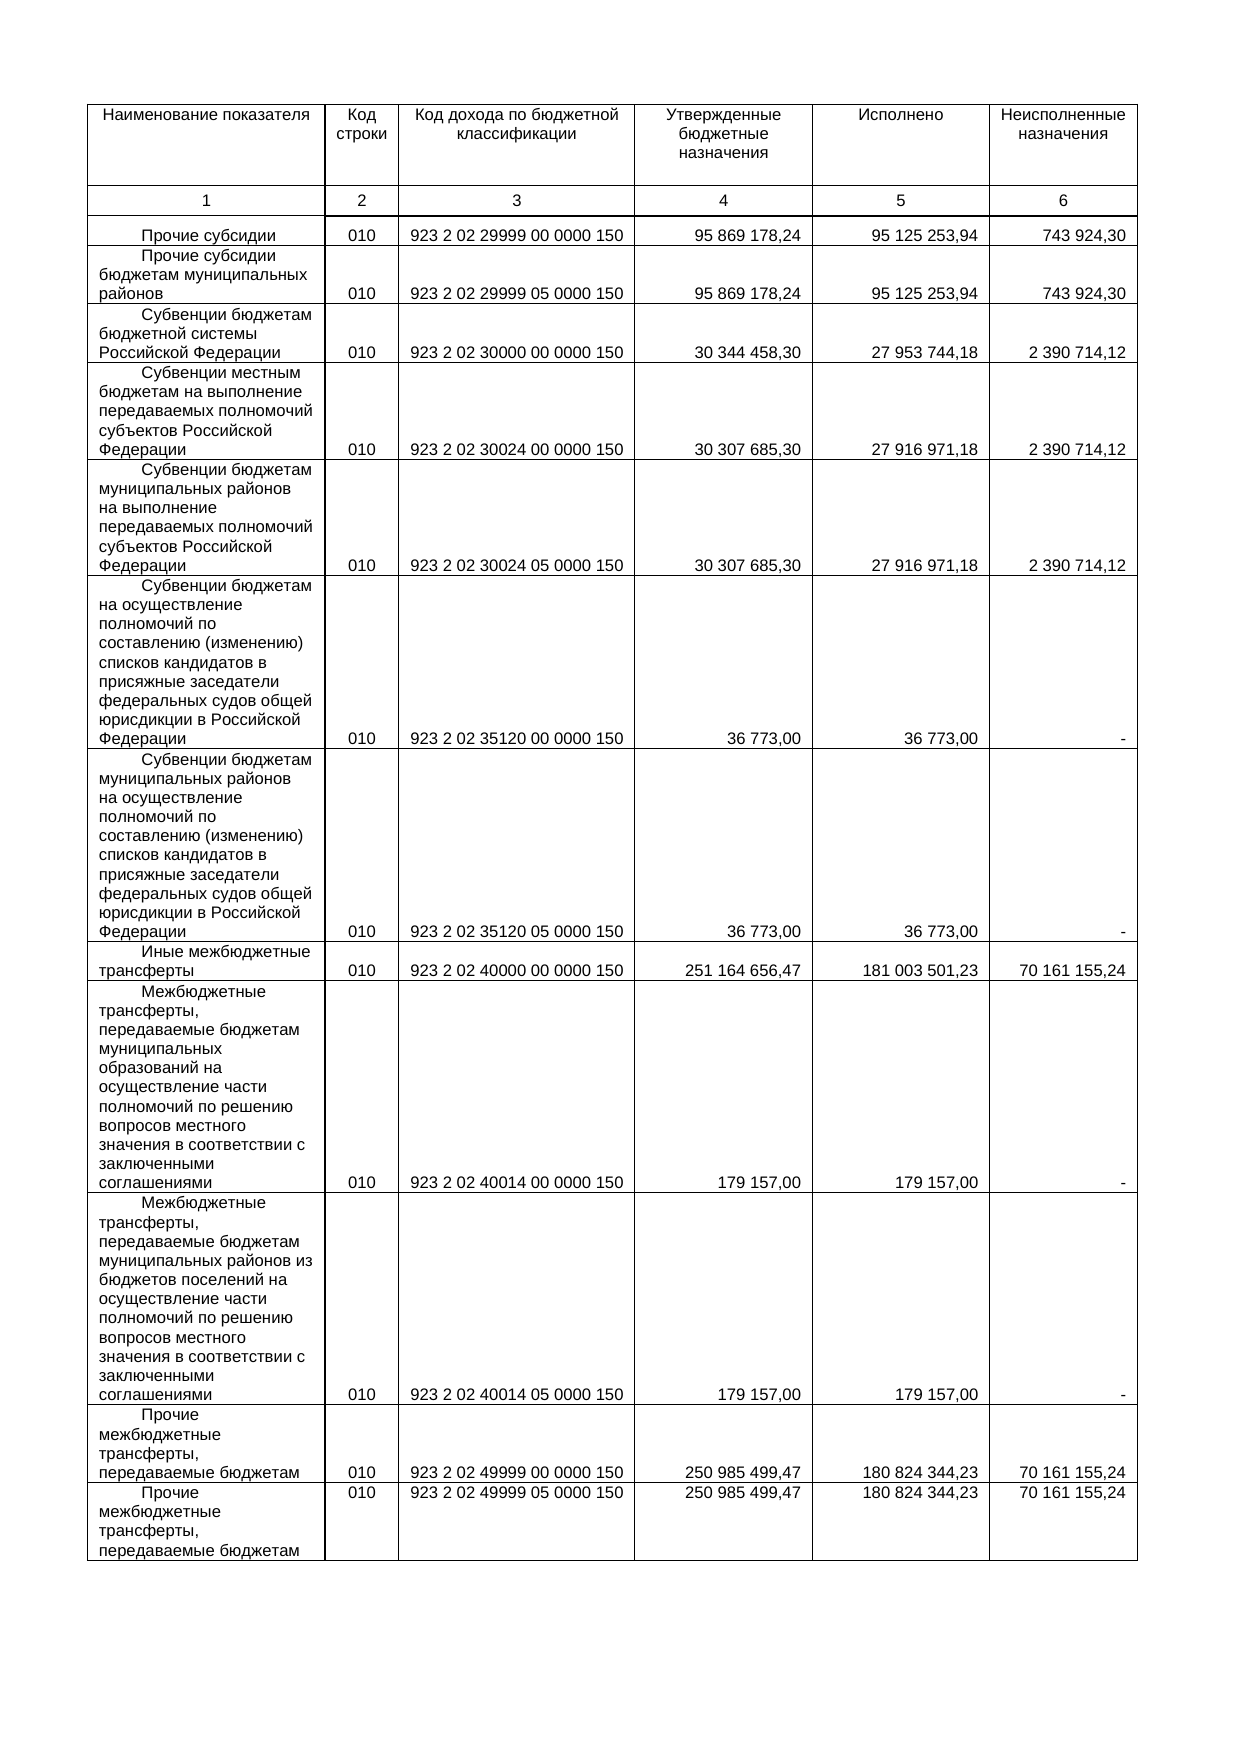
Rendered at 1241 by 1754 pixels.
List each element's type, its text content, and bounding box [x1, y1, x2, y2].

table_cell 923 2 02 40000 00 0000 150 [399, 942, 634, 980]
table_cell 010 [326, 1483, 398, 1559]
table_header Код дохода по бюджетной классификации [399, 105, 634, 185]
table_cell 180 824 344,23 [813, 1483, 989, 1559]
table_cell Иные межбюджетные трансферты [88, 942, 324, 980]
table_cell - [990, 749, 1137, 941]
table_cell Прочие субсидии бюджетам муниципальных районов [88, 246, 324, 303]
table_cell 6 [990, 186, 1137, 215]
table_cell Прочие субсидии [88, 216, 324, 245]
table_cell Субвенции местным бюджетам на выполнение передаваемых полномочий субъектов Российской Федерации [88, 363, 324, 459]
table_cell 250 985 499,47 [635, 1405, 812, 1482]
table_cell 36 773,00 [635, 576, 812, 748]
table_cell 70 161 155,24 [990, 1405, 1137, 1482]
table_cell 95 869 178,24 [635, 246, 812, 303]
table_cell 743 924,30 [990, 246, 1137, 303]
table_cell Межбюджетные трансферты, передаваемые бюджетам муниципальных образований на осуществление части полномочий по решению вопросов местного значения в соответствии с заключенными соглашениями [88, 981, 324, 1192]
table_cell Субвенции бюджетам муниципальных районов на выполнение передаваемых полномочий субъектов Российской Федерации [88, 460, 324, 575]
table_cell 010 [326, 246, 398, 303]
table_cell 010 [326, 1193, 398, 1404]
table_cell Межбюджетные трансферты, передаваемые бюджетам муниципальных районов из бюджетов поселений на осуществление части полномочий по решению вопросов местного значения в соответствии с заключенными соглашениями [88, 1193, 324, 1404]
table_cell 010 [326, 460, 398, 575]
table_cell 179 157,00 [635, 1193, 812, 1404]
table_cell 923 2 02 49999 00 0000 150 [399, 1405, 634, 1482]
table_cell - [990, 1193, 1137, 1404]
table_cell 923 2 02 40014 05 0000 150 [399, 1193, 634, 1404]
table_cell 923 2 02 35120 00 0000 150 [399, 576, 634, 748]
table_cell 180 824 344,23 [813, 1405, 989, 1482]
table_header Исполнено [813, 105, 989, 185]
table_cell 70 161 155,24 [990, 1483, 1137, 1559]
table_cell 010 [326, 942, 398, 980]
table_cell 743 924,30 [990, 217, 1137, 245]
table_cell 5 [813, 186, 989, 215]
table_cell 95 869 178,24 [635, 217, 812, 245]
table_header Утвержденные бюджетные назначения [635, 105, 812, 185]
table_cell 36 773,00 [813, 576, 989, 748]
table_cell 923 2 02 35120 05 0000 150 [399, 749, 634, 941]
table_cell 30 307 685,30 [635, 460, 812, 575]
table_cell 923 2 02 30024 05 0000 150 [399, 460, 634, 575]
table_cell 010 [326, 217, 398, 245]
table_cell 250 985 499,47 [635, 1483, 812, 1559]
table_cell 95 125 253,94 [813, 246, 989, 303]
table_cell 30 307 685,30 [635, 363, 812, 459]
table_cell 010 [326, 749, 398, 941]
table_cell 179 157,00 [813, 1193, 989, 1404]
table_cell 1 [88, 186, 324, 215]
table_cell 2 390 714,12 [990, 363, 1137, 459]
table_cell 36 773,00 [635, 749, 812, 941]
table_cell 3 [399, 186, 634, 215]
table_cell Субвенции бюджетам на осуществление полномочий по составлению (изменению) списков кандидатов в присяжные заседатели федеральных судов общей юрисдикции в Российской Федерации [88, 576, 324, 748]
table_cell 923 2 02 49999 05 0000 150 [399, 1483, 634, 1559]
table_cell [88, 1483, 324, 1559]
table_cell 923 2 02 30024 00 0000 150 [399, 363, 634, 459]
table_cell 923 2 02 29999 00 0000 150 [399, 217, 634, 245]
table_header Неисполненные назначения [990, 105, 1137, 185]
table_cell 36 773,00 [813, 749, 989, 941]
table_cell 27 916 971,18 [813, 460, 989, 575]
table_header Наименование показателя [88, 105, 324, 185]
table_cell Прочие межбюджетные трансферты, передаваемые бюджетам [88, 1405, 324, 1482]
table_cell 30 344 458,30 [635, 304, 812, 362]
table_cell Субвенции бюджетам муниципальных районов на осуществление полномочий по составлению (изменению) списков кандидатов в присяжные заседатели федеральных судов общей юрисдикции в Российской Федерации [88, 749, 324, 941]
table_cell 2 390 714,12 [990, 460, 1137, 575]
table_header Код строки [326, 105, 398, 185]
table_cell 95 125 253,94 [813, 217, 989, 245]
table_cell 010 [326, 981, 398, 1192]
table_cell 179 157,00 [813, 981, 989, 1192]
table_cell 70 161 155,24 [990, 942, 1137, 980]
table_cell - [990, 981, 1137, 1192]
table_cell 179 157,00 [635, 981, 812, 1192]
table_cell 010 [326, 576, 398, 748]
table_cell 4 [635, 186, 812, 215]
table_cell 27 916 971,18 [813, 363, 989, 459]
table_cell 2 [326, 186, 398, 215]
table_cell 923 2 02 30000 00 0000 150 [399, 304, 634, 362]
table_cell 251 164 656,47 [635, 942, 812, 980]
table_cell 010 [326, 304, 398, 362]
table_cell 010 [326, 1405, 398, 1482]
table_cell 181 003 501,23 [813, 942, 989, 980]
table_cell 010 [326, 363, 398, 459]
table_cell 27 953 744,18 [813, 304, 989, 362]
table_cell 2 390 714,12 [990, 304, 1137, 362]
table_cell Субвенции бюджетам бюджетной системы Российской Федерации [88, 304, 324, 362]
table_cell 923 2 02 29999 05 0000 150 [399, 246, 634, 303]
table_cell - [990, 576, 1137, 748]
table_cell 923 2 02 40014 00 0000 150 [399, 981, 634, 1192]
